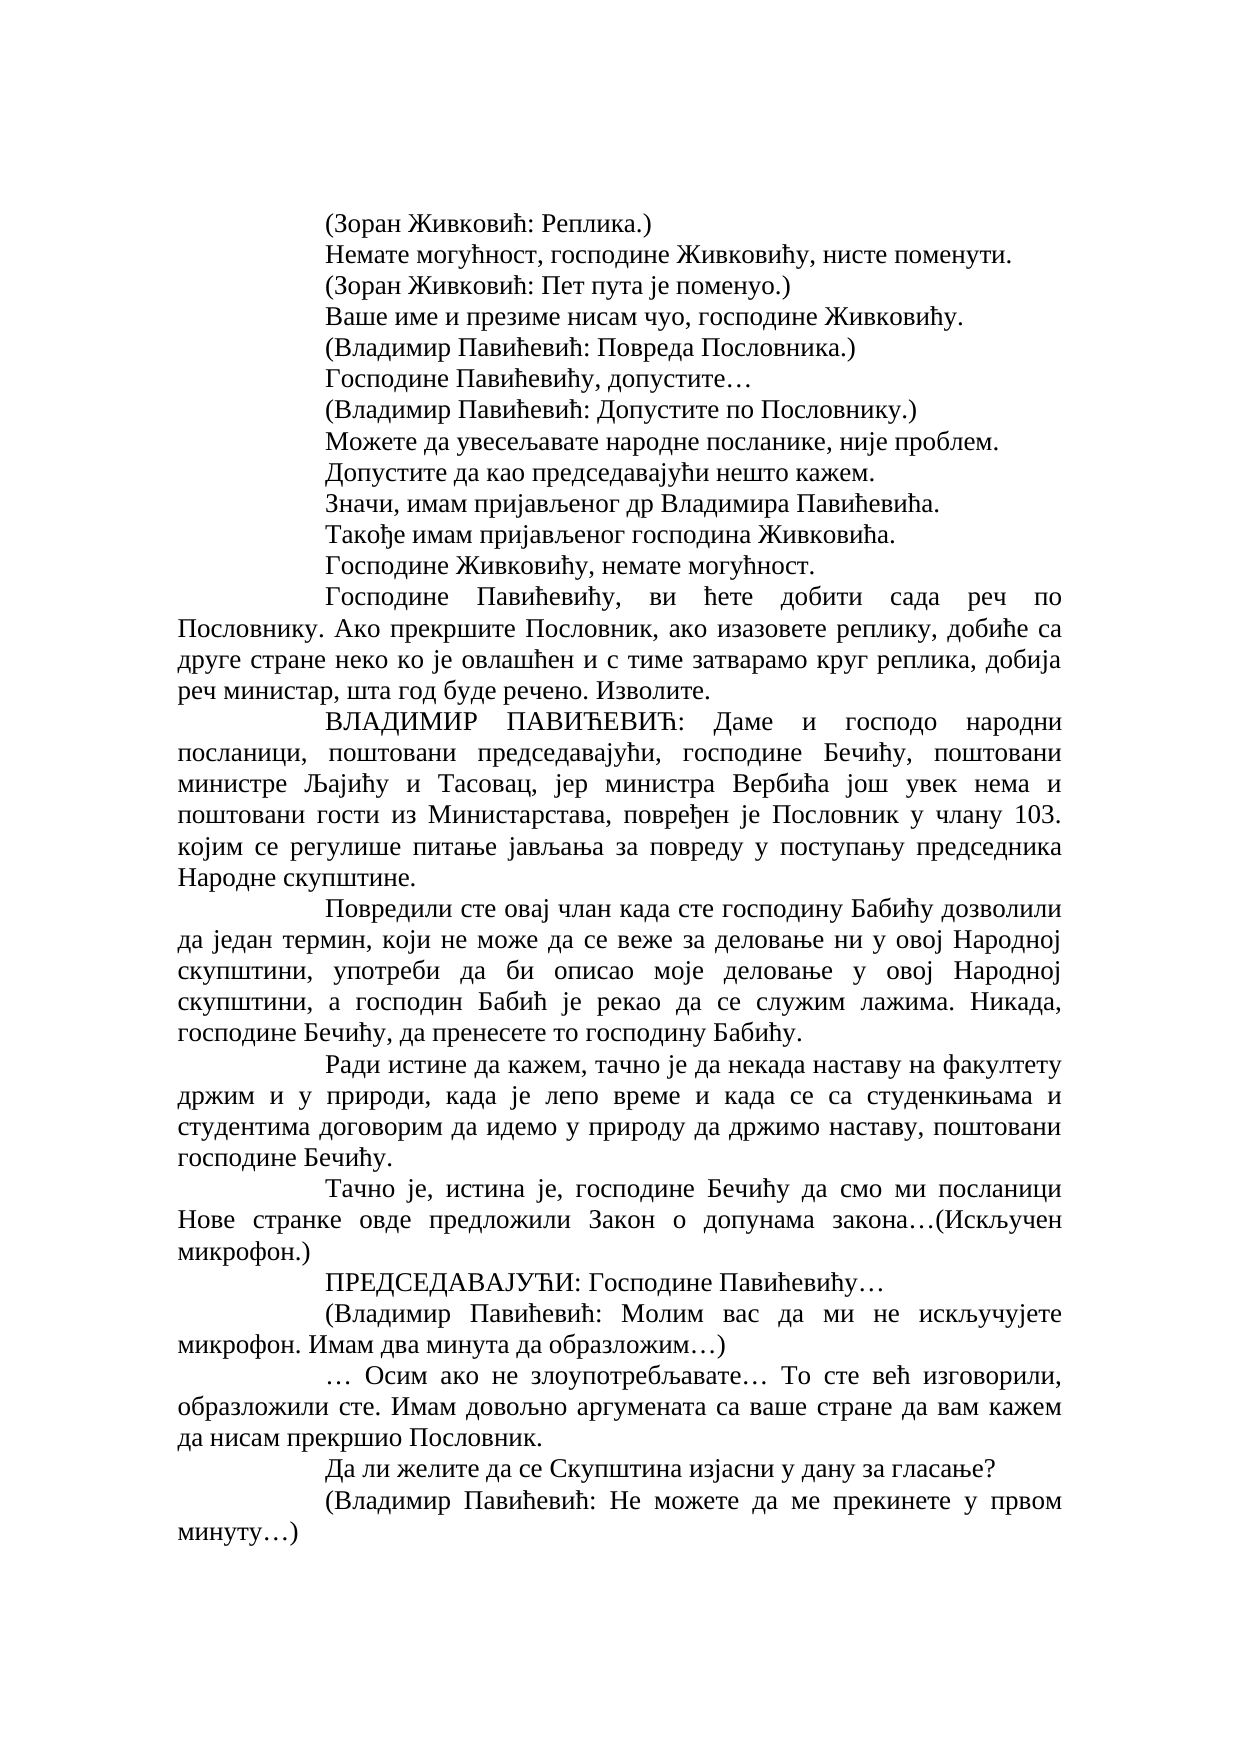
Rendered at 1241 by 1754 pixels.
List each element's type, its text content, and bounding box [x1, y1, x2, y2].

text Повредили сте овај члан када сте господину Бабићу дозволили да један термин, који не може да се веже за деловање ни у овој Народној скупштини, употреби да би описао моје деловање у овој Народној скупштини, а господин Бабић је рекао да се служим лажима. Никада, господине Бечићу, да пренесете то господину Бабићу. [177, 892, 1063, 1048]
text ПРЕДСЕДАВАЈУЋИ: Господине Павићевићу… [177, 1266, 1063, 1297]
text Немате могућност, господине Живковићу, нисте поменути. [177, 238, 1063, 269]
text Да ли желите да се Скупштина изјасни у дану за гласање? [177, 1453, 1063, 1484]
text Можете да увесељавате народне посланике, није проблем. [177, 425, 1063, 456]
text Господине Живковићу, немате могућност. [177, 549, 1063, 581]
text Допустите да као председавајући нешто кажем. [177, 456, 1063, 487]
text Ваше име и презиме нисам чуо, господине Живковићу. [177, 300, 1063, 331]
text Господине Павићевићу, ви ћете добити сада реч по Пословнику. Ако прекршите Пословник, ако изазовете реплику, добиће са друге стране неко ко је овлашћен и с тиме затварамо круг реплика, добија реч министар, шта год буде речено. Изволите. [177, 581, 1063, 705]
text Такође имам пријављеног господина Живковића. [177, 518, 1063, 549]
text (Владимир Павићевић: Повреда Пословника.) [177, 331, 1063, 362]
text (Зоран Живковић: Реплика.) [177, 207, 1063, 238]
text Ради истине да кажем, тачно је да некада наставу на факултету држим и у природи, када је лепо време и када се са студенкињама и студентима договорим да идемо у природу да држимо наставу, поштовани господине Бечићу. [177, 1048, 1063, 1172]
text (Зоран Живковић: Пет пута је поменуо.) [177, 269, 1063, 300]
text (Владимир Павићевић: Не можете да ме прекинете у првом минуту…) [177, 1484, 1063, 1546]
text … Осим ако не злоупотребљавате… То сте већ изговорили, образложили сте. Имам довољно аргумената са ваше стране да вам кажем да нисам прекршио Пословник. [177, 1359, 1063, 1453]
text ВЛАДИМИР ПАВИЋЕВИЋ: Даме и господо народни посланици, поштовани председавајући, господине Бечићу, поштовани министре Љајићу и Тасовац, јер министра Вербића још увек нема и поштовани гости из Министарстава, повређен је Пословник у члану 103. којим се регулише питање јављања за повреду у поступању председника Народне скупштине. [177, 705, 1063, 892]
text Господине Павићевићу, допустите… [177, 362, 1063, 394]
text Тачно је, истина је, господине Бечићу да смо ми посланици Нове странке овде предложили Закон о допунама закона…(Искључен микрофон.) [177, 1172, 1063, 1266]
text (Владимир Павићевић: Молим вас да ми не искључујете микрофон. Имам два минута да образложим…) [177, 1297, 1063, 1359]
text Значи, имам пријављеног др Владимира Павићевића. [177, 487, 1063, 518]
text (Владимир Павићевић: Допустите по Пословнику.) [177, 394, 1063, 425]
